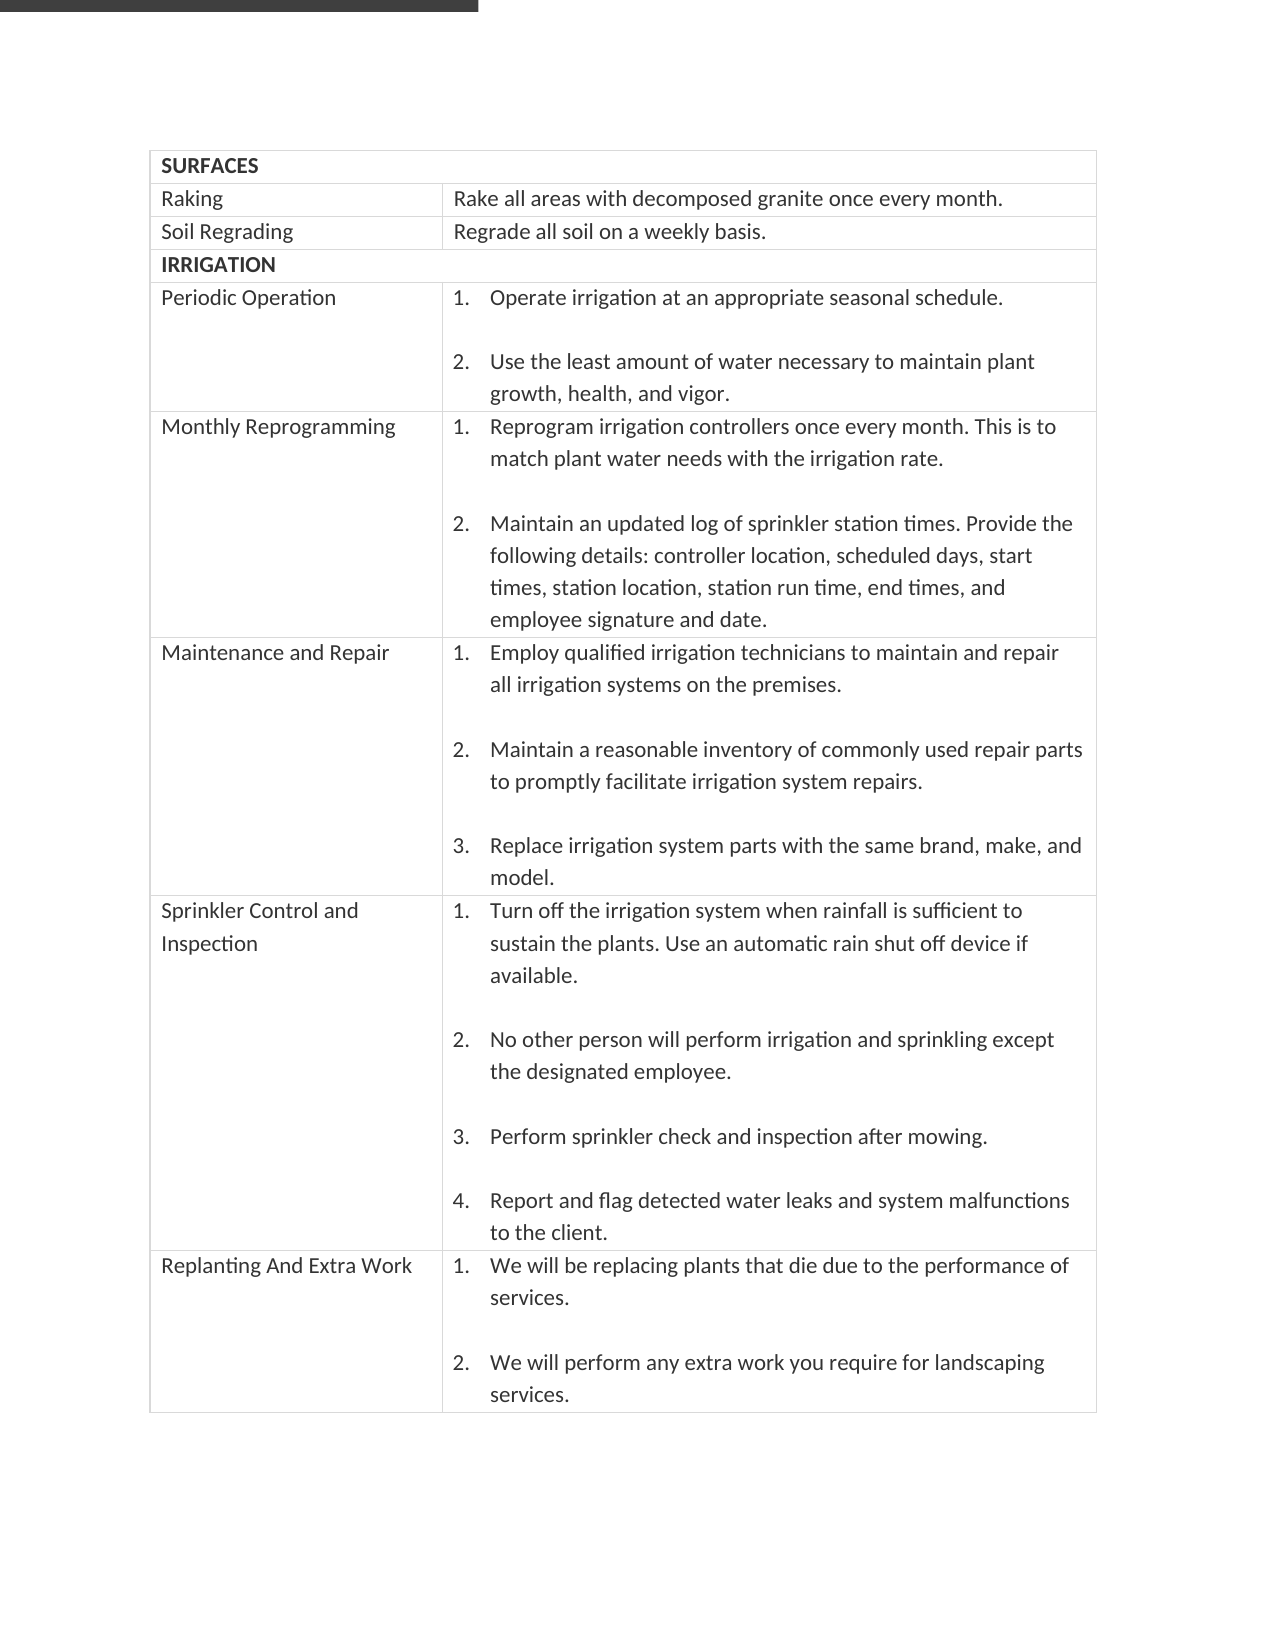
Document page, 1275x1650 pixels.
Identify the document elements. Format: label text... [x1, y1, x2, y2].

table_cell Employ qualified irrigation technicians to maintain and repair all irrigation systems on the premises. Maintain a reasonable inventory of commonly used repair parts to promptly facilitate irrigation system repairs. Replace irrigation system parts with the same brand, make, and model. [443, 638, 1096, 895]
table_cell Replanting And Extra Work [151, 1251, 442, 1412]
table_cell Turn off the irrigation system when rainfall is sufficient to sustain the plants. Use an automatic rain shut off device if available. No other person will perform irrigation and sprinkling except the designated employee. Perform sprinkler check and inspection after mowing. Report and flag detected water leaks and system malfunctions to the client. [443, 896, 1096, 1250]
table_cell SURFACES [151, 151, 1096, 183]
table_cell IRRIGATION [151, 250, 1096, 282]
table_cell Rake all areas with decomposed granite once every month. [443, 184, 1096, 216]
table_cell Sprinkler Control and Inspection [151, 896, 442, 1250]
table_cell We will be replacing plants that die due to the performance of services. We will perform any extra work you require for landscaping services. [443, 1251, 1096, 1412]
table_cell Operate irrigation at an appropriate seasonal schedule. Use the least amount of water necessary to maintain plant growth, health, and vigor. [443, 283, 1096, 411]
table_cell Raking [151, 184, 442, 216]
table_cell Regrade all soil on a weekly basis. [443, 217, 1096, 249]
table_cell Monthly Reprogramming [151, 412, 442, 637]
table_cell Reprogram irrigation controllers once every month. This is to match plant water needs with the irrigation rate. Maintain an updated log of sprinkler station times. Provide the following details: controller location, scheduled days, start times, station location, station run time, end times, and employee signature and date. [443, 412, 1096, 637]
table_cell Soil Regrading [151, 217, 442, 249]
table_cell Maintenance and Repair [151, 638, 442, 895]
table_cell Periodic Operation [151, 283, 442, 411]
